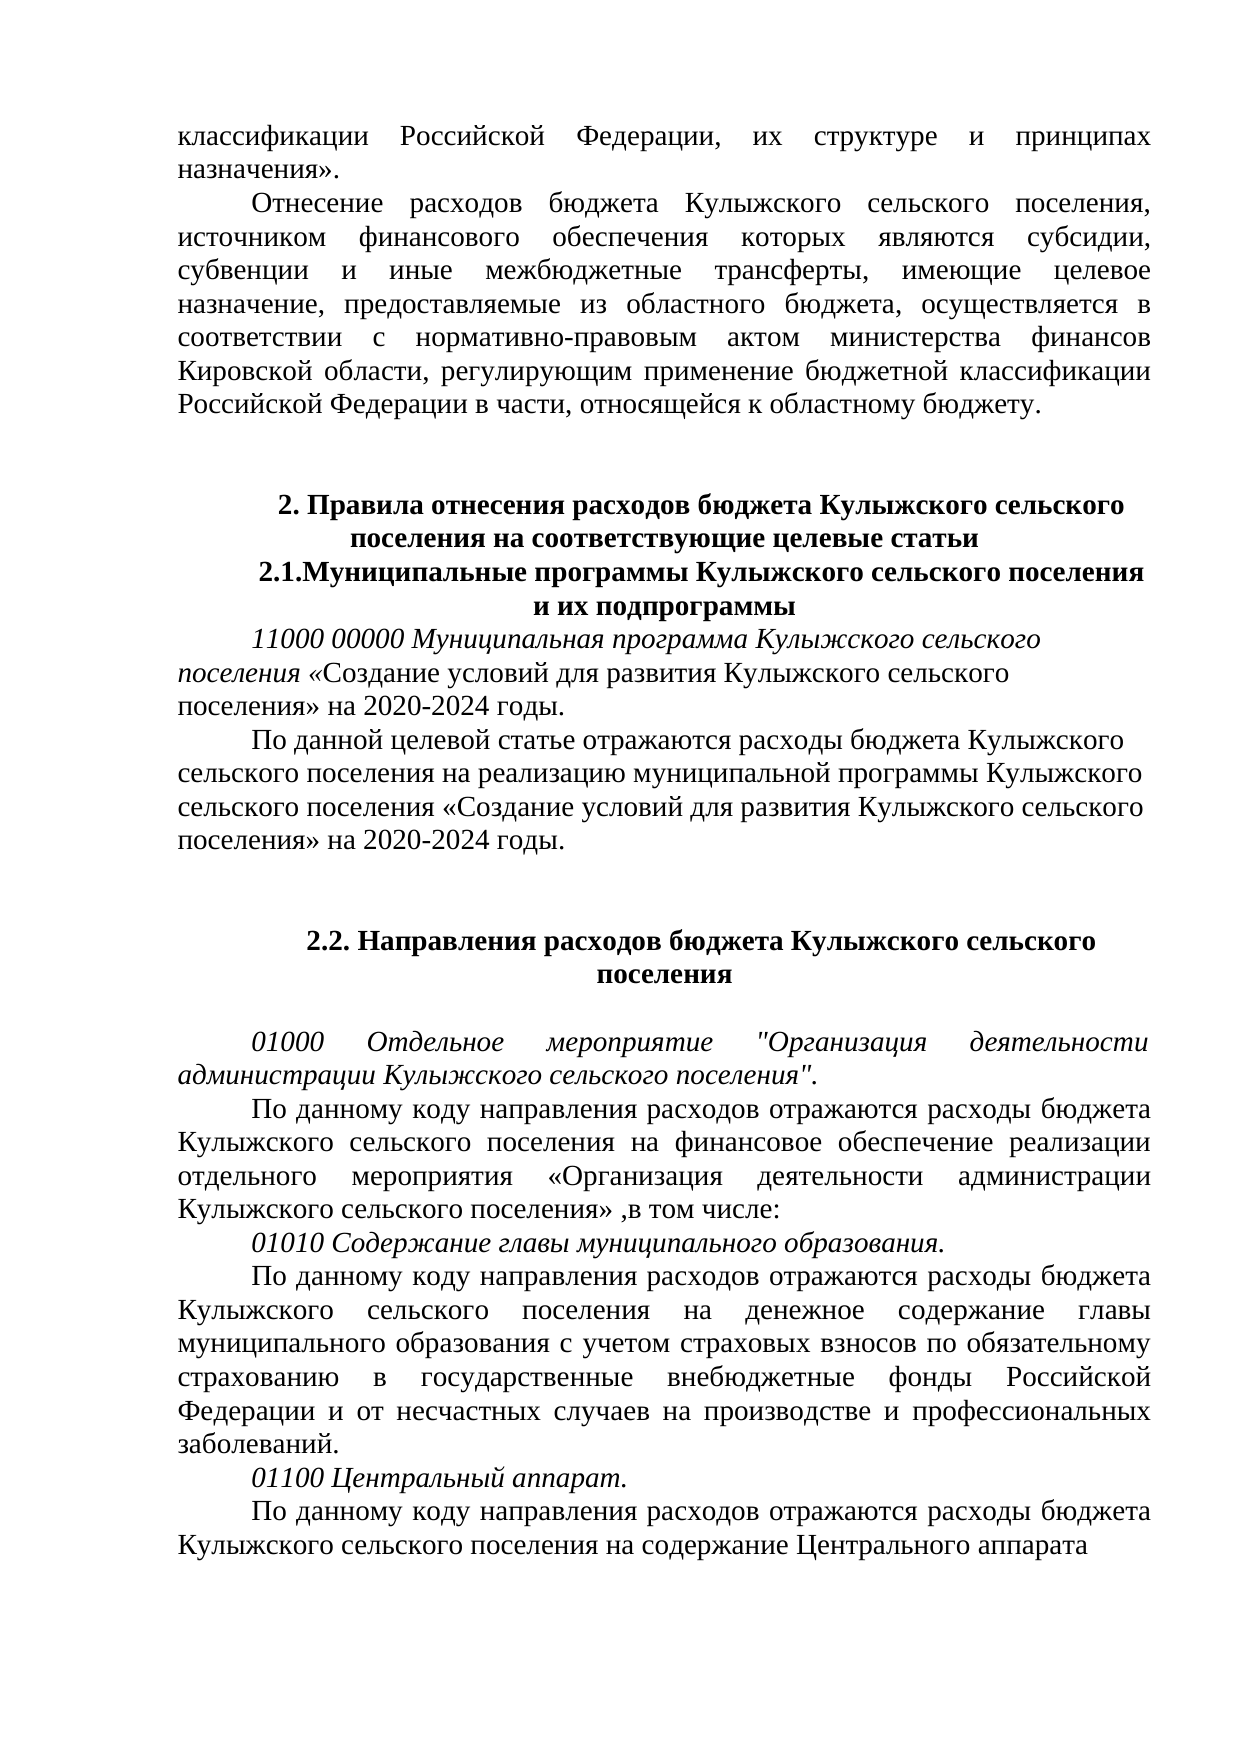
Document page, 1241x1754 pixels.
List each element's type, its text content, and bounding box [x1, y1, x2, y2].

text 11000 00000 Муниципальная программа Кулыжского сельского поселения «Создание условий для развития Кулыжского сельского поселения» на 2020-2024 годы. [177, 621, 1152, 722]
text 01010 Содержание главы муниципального образования. [177, 1225, 1152, 1258]
text 2.2. Направления расходов бюджета Кулыжского сельского поселения [177, 923, 1152, 990]
text 2.1.Муниципальные программы Кулыжского сельского поселения и их подпрограммы [177, 554, 1152, 621]
text По данному коду направления расходов отражаются расходы бюджета Кулыжского сельского поселения на содержание Центрального аппарата [177, 1493, 1152, 1560]
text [177, 118, 1152, 185]
text Отнесение расходов бюджета Кулыжского сельского поселения, источником финансового обеспечения которых являются субсидии, субвенции и иные межбюджетные трансферты, имеющие целевое назначение, предоставляемые из областного бюджета, осуществляется в соответствии с нормативно-правовым актом министерства финансов Кировской области, регулирующим применение бюджетной классификации Российской Федерации в части, относящейся к областному бюджету. [177, 185, 1152, 420]
text По данной целевой статье отражаются расходы бюджета Кулыжского сельского поселения на реализацию муниципальной программы Кулыжского сельского поселения «Создание условий для развития Кулыжского сельского поселения» на 2020-2024 годы. [177, 722, 1152, 856]
text 01100 Центральный аппарат. [177, 1460, 1152, 1493]
text По данному коду направления расходов отражаются расходы бюджета Кулыжского сельского поселения на денежное содержание главы муниципального образования с учетом страховых взносов по обязательному страхованию в государственные внебюджетные фонды Российской Федерации и от несчастных случаев на производстве и профессиональных заболеваний. [177, 1258, 1152, 1460]
text По данному коду направления расходов отражаются расходы бюджета Кулыжского сельского поселения на финансовое обеспечение реализации отдельного мероприятия «Организация деятельности администрации Кулыжского сельского поселения» ,в том числе: [177, 1091, 1152, 1225]
text 01000 Отдельное мероприятие "Организация деятельности администрации Кулыжского сельского поселения". [177, 1024, 1152, 1091]
text 2. Правила отнесения расходов бюджета Кулыжского сельского поселения на соответствующие целевые статьи [177, 487, 1152, 554]
